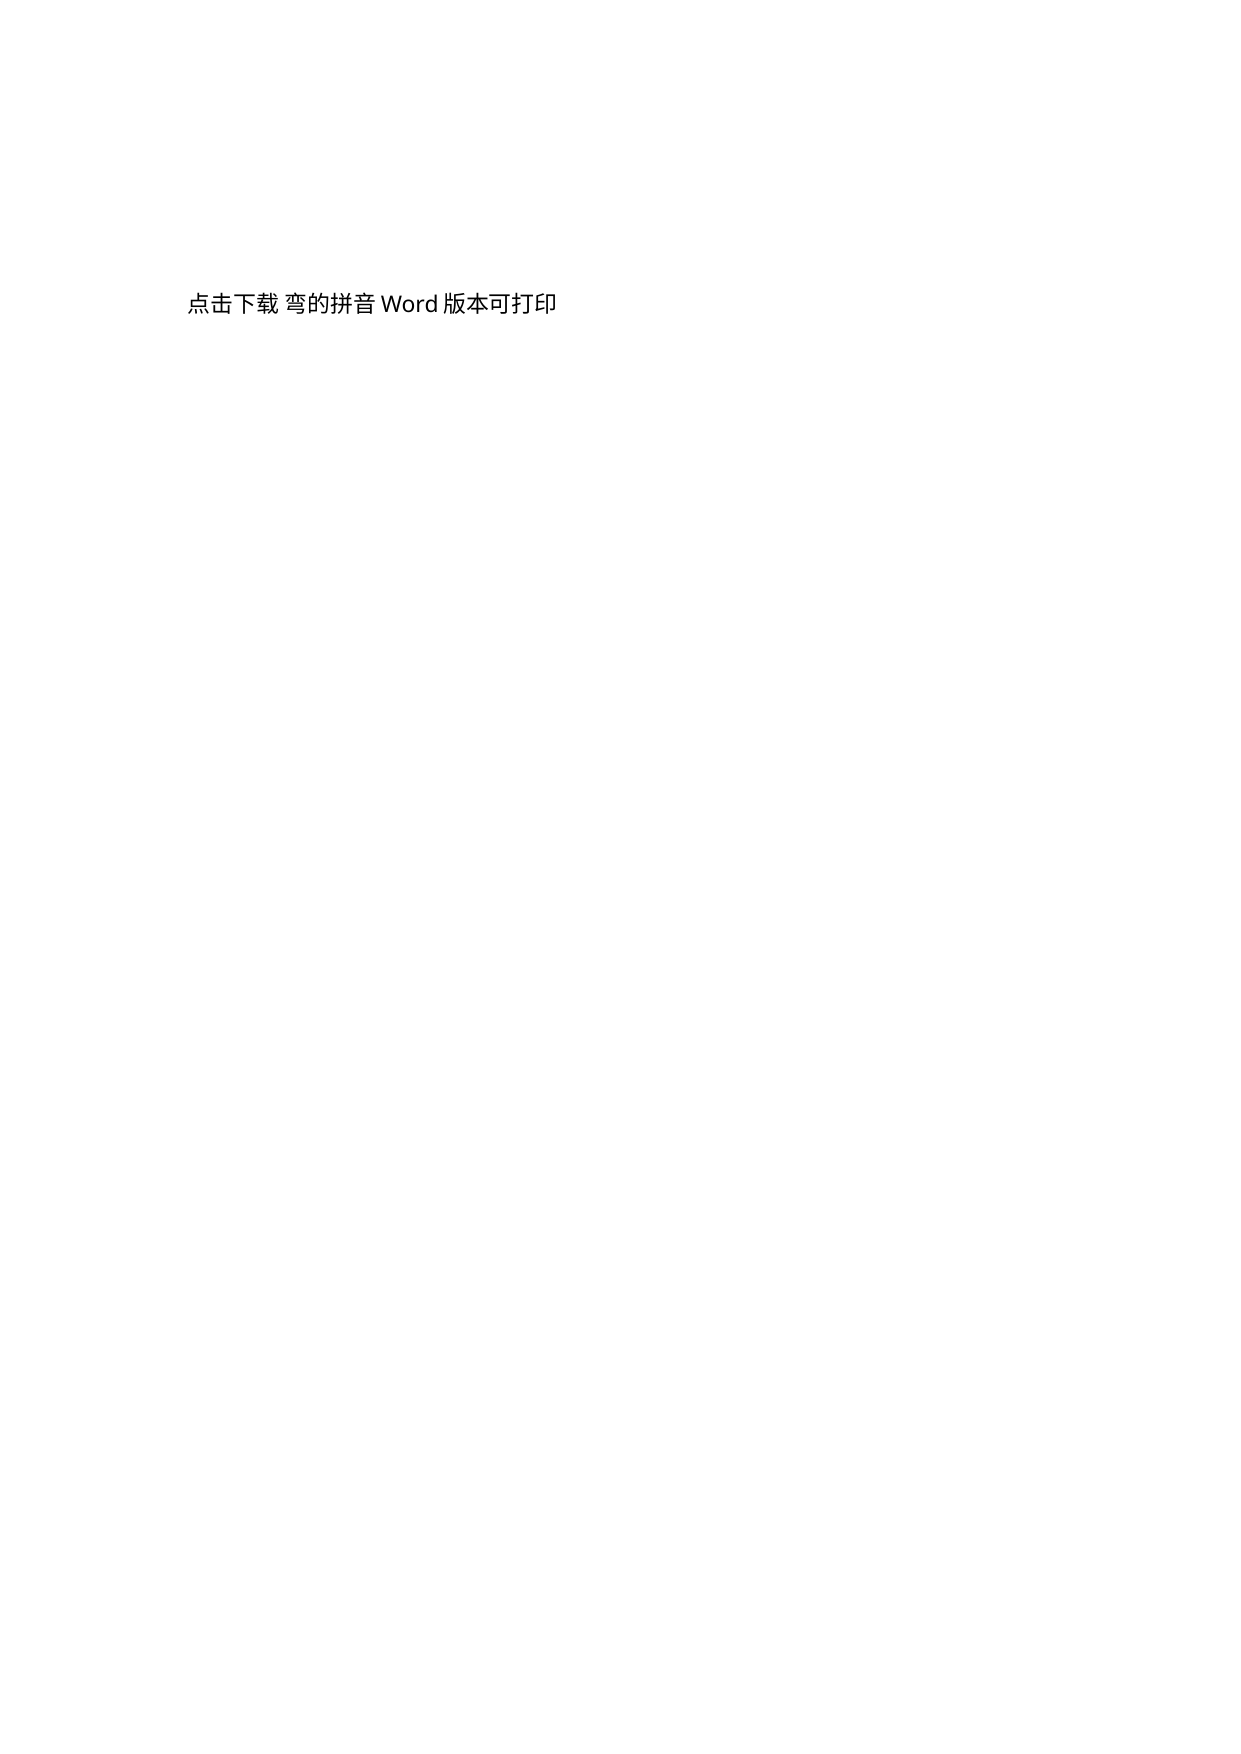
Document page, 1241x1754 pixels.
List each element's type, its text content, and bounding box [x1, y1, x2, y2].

text 点击下载 弯的拼音Word版本可打印 [187, 270, 1053, 335]
